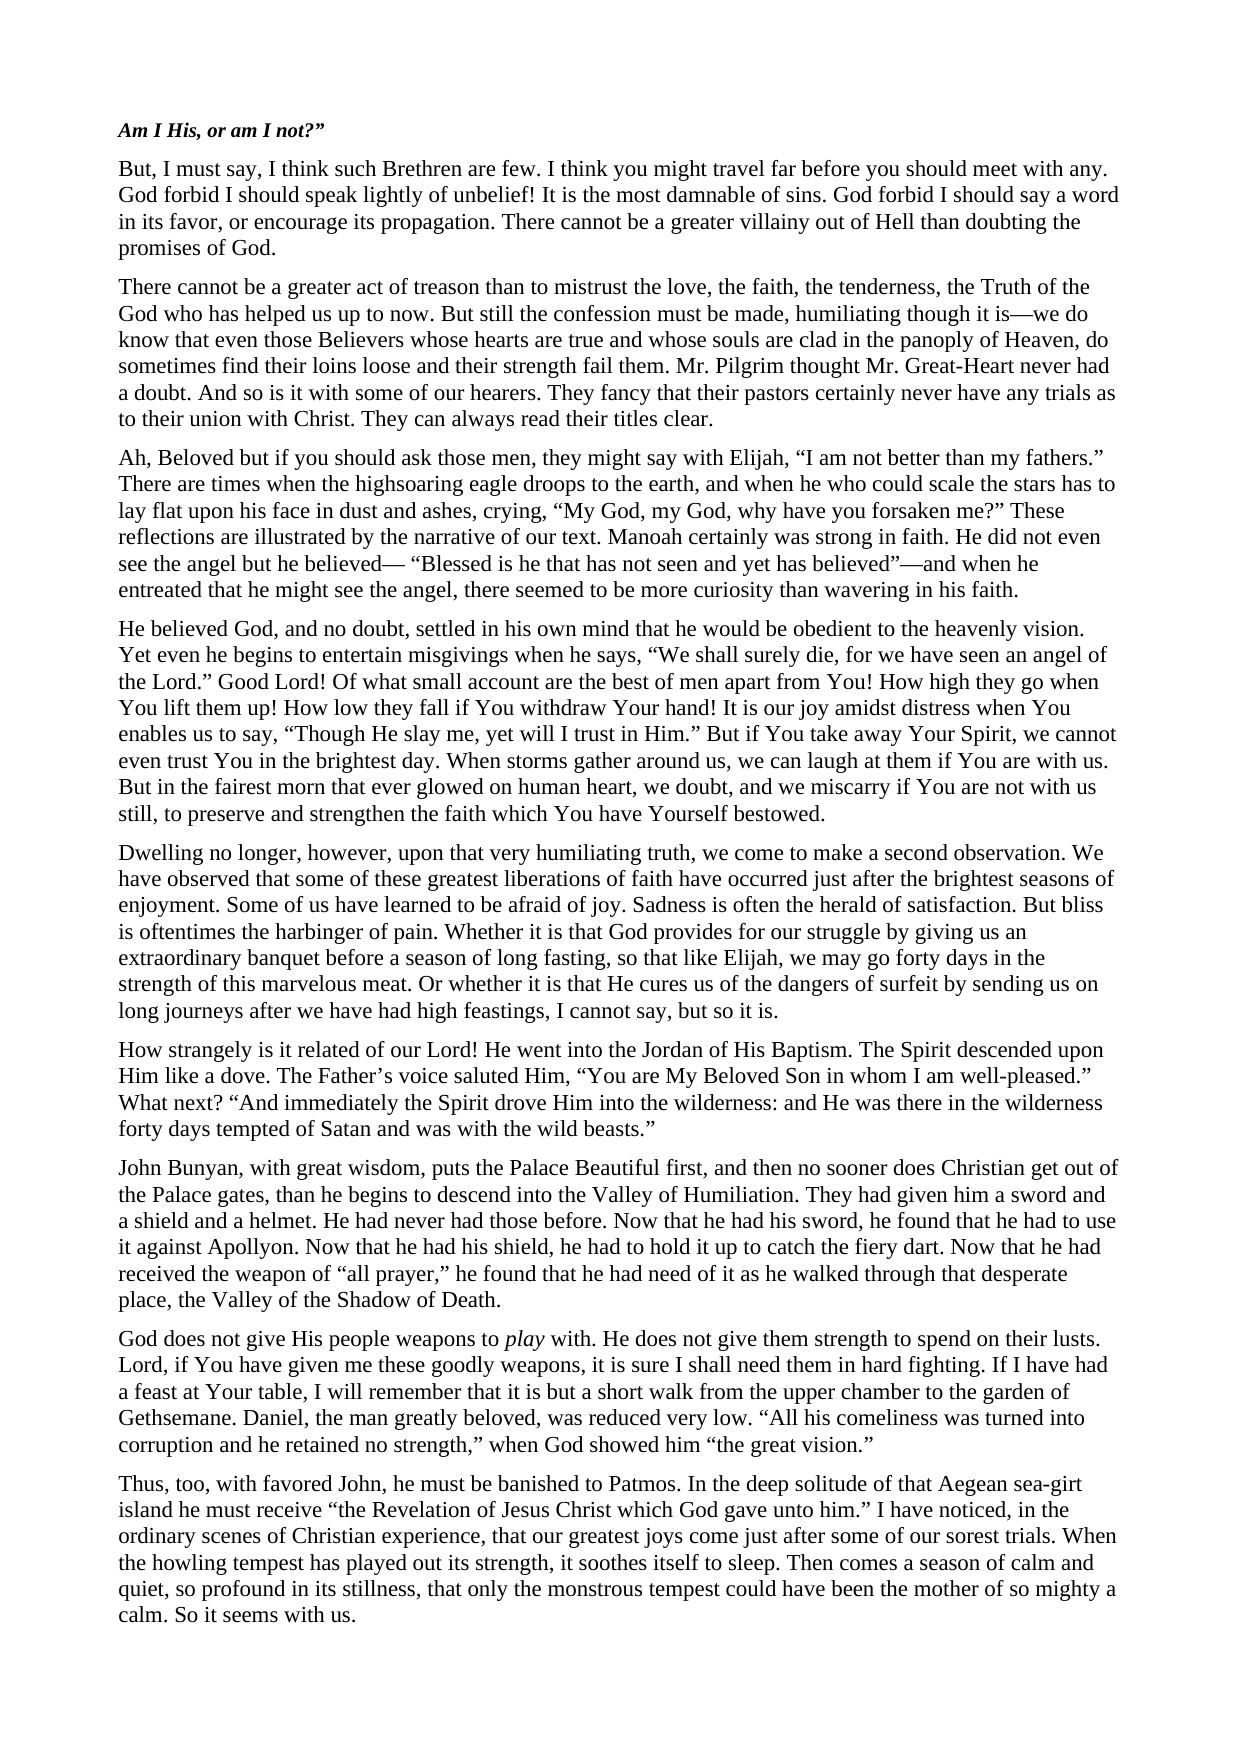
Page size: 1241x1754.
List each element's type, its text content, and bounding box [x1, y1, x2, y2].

text Ah, Beloved but if you should ask those men, they might say with Elijah, “I am not better than my fathers.” There are times when the highsoaring eagle droops to the earth, and when he who could scale the stars has to lay flat upon his face in dust and ashes, crying, “My God, my God, why have you forsaken me?” These reflections are illustrated by the narrative of our text. Manoah certainly was strong in faith. He did not even see the angel but he believed— “Blessed is he that has not seen and yet has believed”—and when he entreated that he might see the angel, there seemed to be more curiosity than wavering in his faith. [118, 444, 1122, 602]
text There cannot be a greater act of treason than to mistrust the love, the faith, the tenderness, the Truth of the God who has helped us up to now. But still the confession must be made, humiliating though it is—we do know that even those Believers whose hearts are true and whose souls are clad in the panoply of Heaven, do sometimes find their loins loose and their strength fail them. Mr. Pilgrim thought Mr. Great-Heart never had a doubt. And so is it with some of our hearers. They fancy that their pastors certainly never have any trials as to their union with Christ. They can always read their titles clear. [118, 273, 1122, 431]
text John Bunyan, with great wisdom, puts the Palace Beautiful first, and then no sooner does Christian get out of the Palace gates, than he begins to descend into the Valley of Humiliation. They had given him a sword and a shield and a helmet. He had never had those before. Now that he had his sword, he found that he had to use it against Apollyon. Now that he had his shield, he had to hold it up to catch the fiery dart. Now that he had received the weapon of “all prayer,” he found that he had need of it as he walked through that desperate place, the Valley of the Shadow of Death. [118, 1154, 1122, 1312]
text But, I must say, I think such Brethren are few. I think you might travel far before you should meet with any. God forbid I should speak lightly of unbelief! It is the most damnable of sins. God forbid I should say a word in its favor, or encourage its propagation. There cannot be a greater villainy out of Hell than doubting the promises of God. [118, 155, 1122, 260]
text How strangely is it related of our Lord! He went into the Jordan of His Baptism. The Spirit descended upon Him like a dove. The Father’s voice saluted Him, “You are My Beloved Son in whom I am well-pleased.” What next? “And immediately the Spirit drove Him into the wilderness: and He was there in the wilderness forty days tempted of Satan and was with the wild beasts.” [118, 1036, 1122, 1141]
text God does not give His people weapons to play with. He does not give them strength to spend on their lusts. Lord, if You have given me these goodly weapons, it is sure I shall need them in hard fighting. If I have had a feast at Your table, I will remember that it is but a short walk from the upper chamber to the garden of Gethsemane. Daniel, the man greatly beloved, was reduced very low. “All his comeliness was turned into corruption and he retained no strength,” when God showed him “the great vision.” [118, 1325, 1122, 1457]
text Dwelling no longer, however, upon that very humiliating truth, we come to make a second observation. We have observed that some of these greatest liberations of faith have occurred just after the brightest seasons of enjoyment. Some of us have learned to be afraid of joy. Sadness is often the herald of satisfaction. But bliss is oftentimes the harbinger of pain. Whether it is that God provides for our struggle by giving us an extraordinary banquet before a season of long fasting, so that like Elijah, we may go forty days in the strength of this marvelous meat. Or whether it is that He cures us of the dangers of surfeit by sending us on long journeys after we have had high feastings, I cannot say, but so it is. [118, 839, 1122, 1023]
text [118, 118, 1122, 142]
text He believed God, and no doubt, settled in his own mind that he would be obedient to the heavenly vision. Yet even he begins to entertain misgivings when he says, “We shall surely die, for we have seen an angel of the Lord.” Good Lord! Of what small account are the best of men apart from You! How high they go when You lift them up! How low they fall if You withdraw Your hand! It is our joy amidst distress when You enables us to say, “Though He slay me, yet will I trust in Him.” But if You take away Your Spirit, we cannot even trust You in the brightest day. When storms gather around us, we can laugh at them if You are with us. But in the fairest morn that ever glowed on human heart, we doubt, and we miscarry if You are not with us still, to preserve and strengthen the faith which You have Yourself bestowed. [118, 615, 1122, 826]
text Thus, too, with favored John, he must be banished to Patmos. In the deep solitude of that Aegean sea-girt island he must receive “the Revelation of Jesus Christ which God gave unto him.” I have noticed, in the ordinary scenes of Christian experience, that our greatest joys come just after some of our sorest trials. When the howling tempest has played out its strength, it soothes itself to sleep. Then comes a season of calm and quiet, so profound in its stillness, that only the monstrous tempest could have been the mother of so mighty a calm. So it seems with us. [118, 1470, 1122, 1628]
